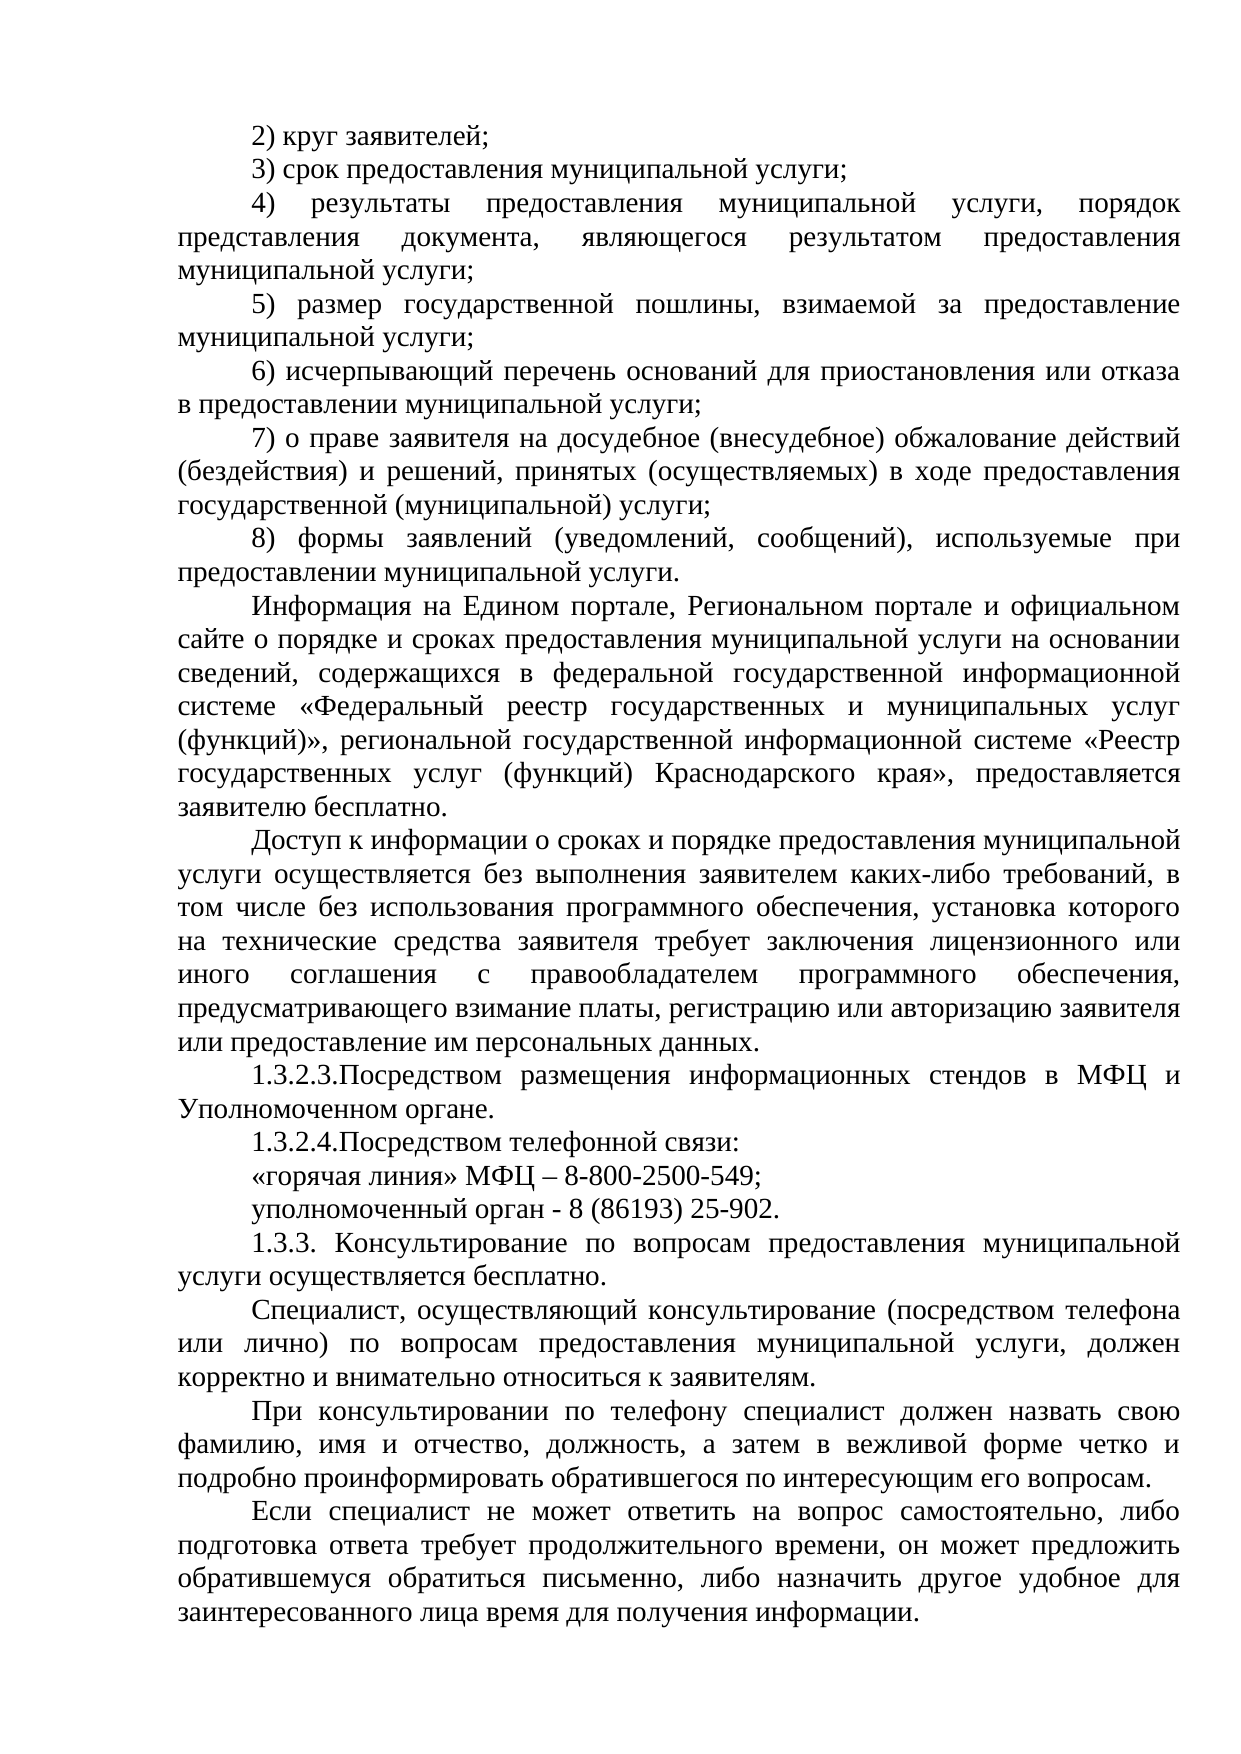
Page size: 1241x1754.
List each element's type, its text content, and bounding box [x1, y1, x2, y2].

text уполномоченный орган - 8 (86193) 25-902. [177, 1191, 1181, 1225]
text 7) о праве заявителя на досудебное (внесудебное) обжалование действий (бездействия) и решений, принятых (осуществляемых) в ходе предоставления государственной (муниципальной) услуги; [177, 420, 1181, 521]
text 6) исчерпывающий перечень оснований для приостановления или отказа в предоставлении муниципальной услуги; [177, 353, 1181, 420]
text 1.3.2.3.Посредством размещения информационных стендов в МФЦ и Уполномоченном органе. [177, 1057, 1181, 1124]
text 2) круг заявителей; [177, 118, 1181, 152]
text 8) формы заявлений (уведомлений, сообщений), используемые при предоставлении муниципальной услуги. [177, 521, 1181, 588]
text Доступ к информации о сроках и порядке предоставления муниципальной услуги осуществляется без выполнения заявителем каких-либо требований, в том числе без использования программного обеспечения, установка которого на технические средства заявителя требует заключения лицензионного или иного соглашения с правообладателем программного обеспечения, предусматривающего взимание платы, регистрацию или авторизацию заявителя или предоставление им персональных данных. [177, 822, 1181, 1057]
text При консультировании по телефону специалист должен назвать свою фамилию, имя и отчество, должность, а затем в вежливой форме четко и подробно проинформировать обратившегося по интересующим его вопросам. [177, 1393, 1181, 1493]
text 3) срок предоставления муниципальной услуги; [177, 152, 1181, 185]
text Если специалист не может ответить на вопрос самостоятельно, либо подготовка ответа требует продолжительного времени, он может предложить обратившемуся обратиться письменно, либо назначить другое удобное для заинтересованного лица время для получения информации. [177, 1493, 1181, 1627]
text Информация на Едином портале, Региональном портале и официальном сайте о порядке и сроках предоставления муниципальной услуги на основании сведений, содержащихся в федеральной государственной информационной системе «Федеральный реестр государственных и муниципальных услуг (функций)», региональной государственной информационной системе «Реестр государственных услуг (функций) Краснодарского края», предоставляется заявителю бесплатно. [177, 588, 1181, 822]
text 4) результаты предоставления муниципальной услуги, порядок представления документа, являющегося результатом предоставления муниципальной услуги; [177, 185, 1181, 286]
text 1.3.2.4.Посредством телефонной связи: [177, 1124, 1181, 1158]
text 5) размер государственной пошлины, взимаемой за предоставление муниципальной услуги; [177, 286, 1181, 353]
text 1.3.3. Консультирование по вопросам предоставления муниципальной услуги осуществляется бесплатно. [177, 1225, 1181, 1292]
text «горячая линия» МФЦ – 8-800-2500-549; [177, 1158, 1181, 1191]
text Специалист, осуществляющий консультирование (посредством телефона или лично) по вопросам предоставления муниципальной услуги, должен корректно и внимательно относиться к заявителям. [177, 1292, 1181, 1393]
